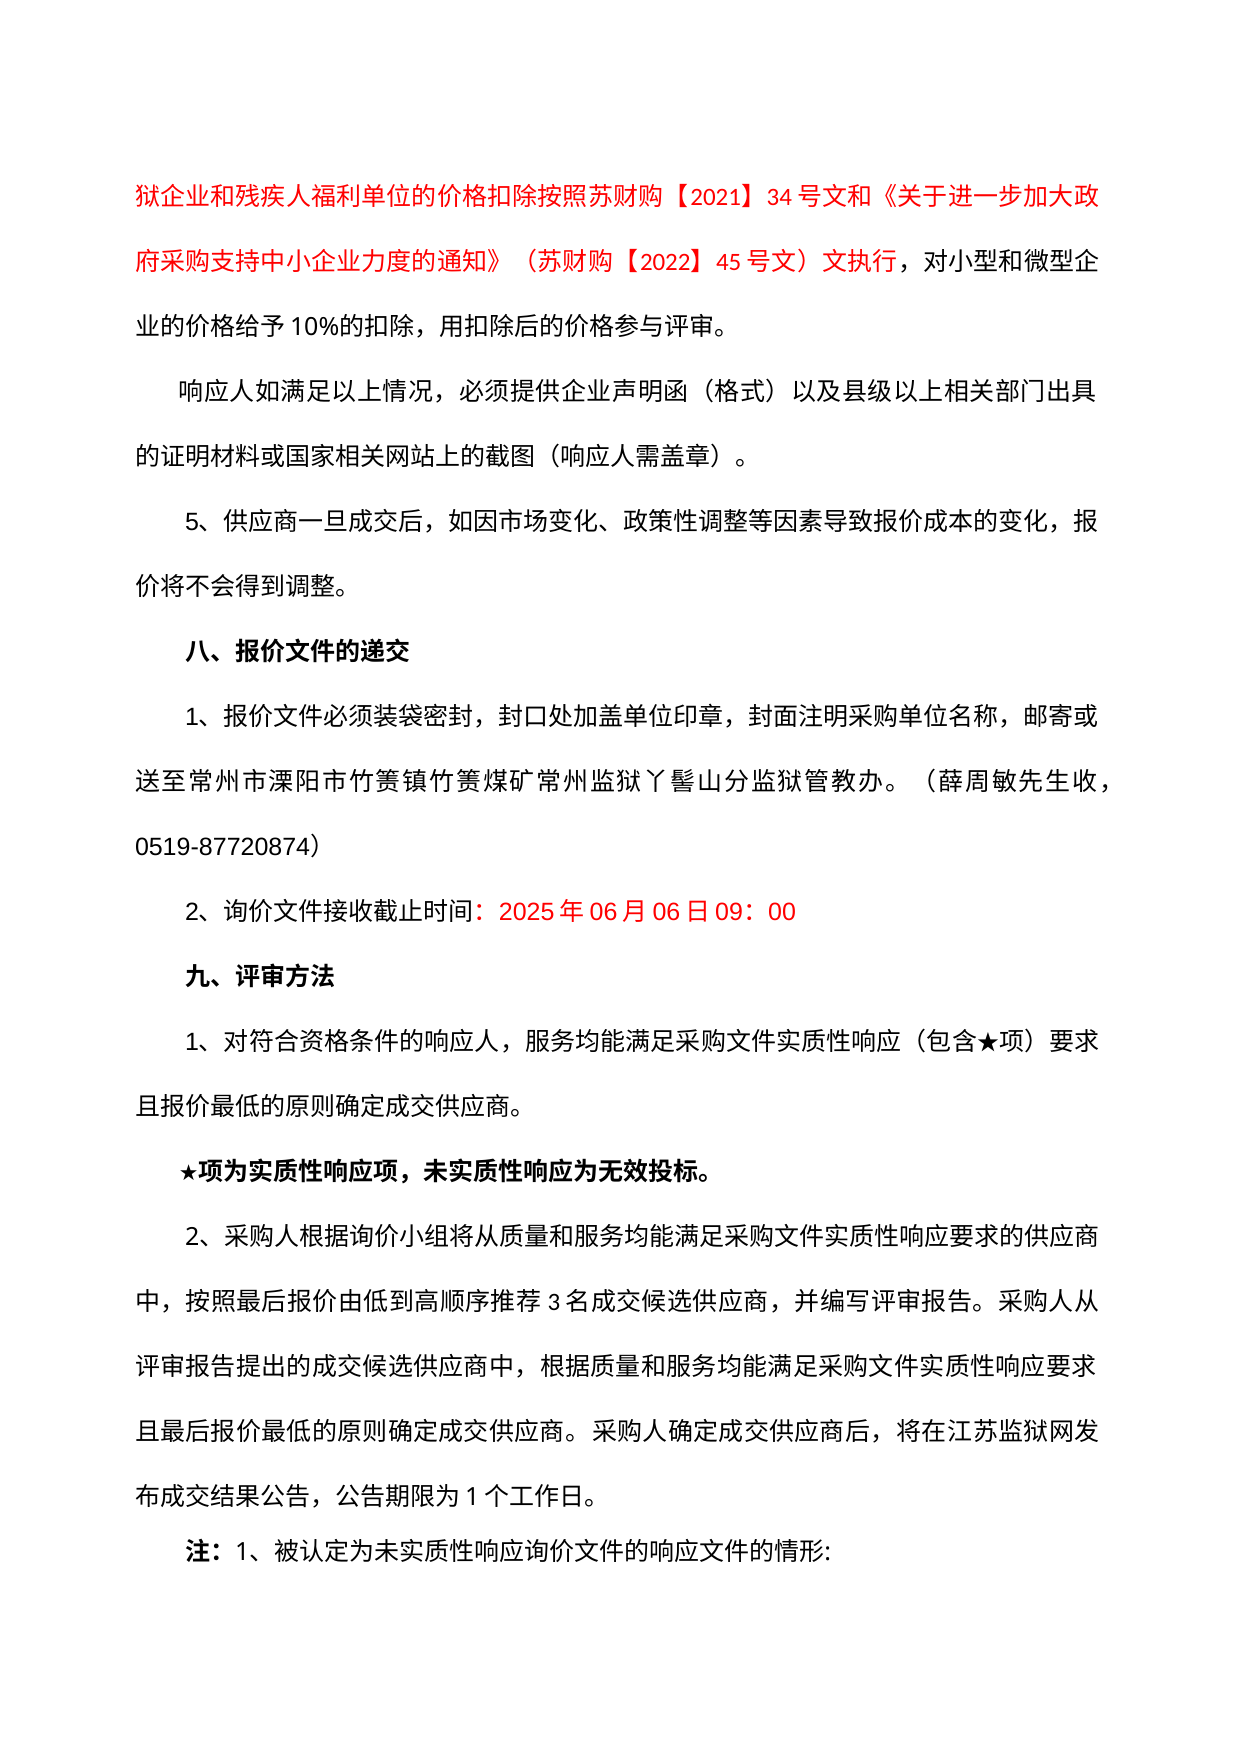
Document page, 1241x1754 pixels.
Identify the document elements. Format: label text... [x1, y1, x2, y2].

text 九、评审方法 [135, 942, 1100, 1007]
text 注：1、被认定为未实质性响应询价文件的响应文件的情形: [135, 1527, 1100, 1569]
text ★项为实质性响应项，未实质性响应为无效投标。 [135, 1137, 1100, 1202]
text 1、对符合资格条件的响应人，服务均能满足采购文件实质性响应（包含★项）要求且报价最低的原则确定成交供应商。 [135, 1007, 1100, 1137]
text 2、询价文件接收截止时间：2025年06月06日09：00 [135, 877, 1100, 942]
text 5、供应商一旦成交后，如因市场变化、政策性调整等因素导致报价成本的变化，报价将不会得到调整。 [135, 487, 1100, 617]
text 八、报价文件的递交 [135, 617, 1100, 682]
text 1、报价文件必须装袋密封，封口处加盖单位印章，封面注明采购单位名称，邮寄或送至常州市溧阳市竹箦镇竹箦煤矿常州监狱丫髻山分监狱管教办。（薛周敏先生收，0519-87720874） [135, 682, 1100, 877]
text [135, 162, 1100, 357]
text 2、采购人根据询价小组将从质量和服务均能满足采购文件实质性响应要求的供应商中，按照最后报价由低到高顺序推荐3名成交候选供应商，并编写评审报告。采购人从评审报告提出的成交候选供应商中，根据质量和服务均能满足采购文件实质性响应要求且最后报价最低的原则确定成交供应商。采购人确定成交供应商后，将在江苏监狱网发布成交结果公告，公告期限为1个工作日。 [135, 1202, 1100, 1527]
text 响应人如满足以上情况，必须提供企业声明函（格式）以及县级以上相关部门出具的证明材料或国家相关网站上的截图（响应人需盖章）。 [135, 357, 1100, 487]
